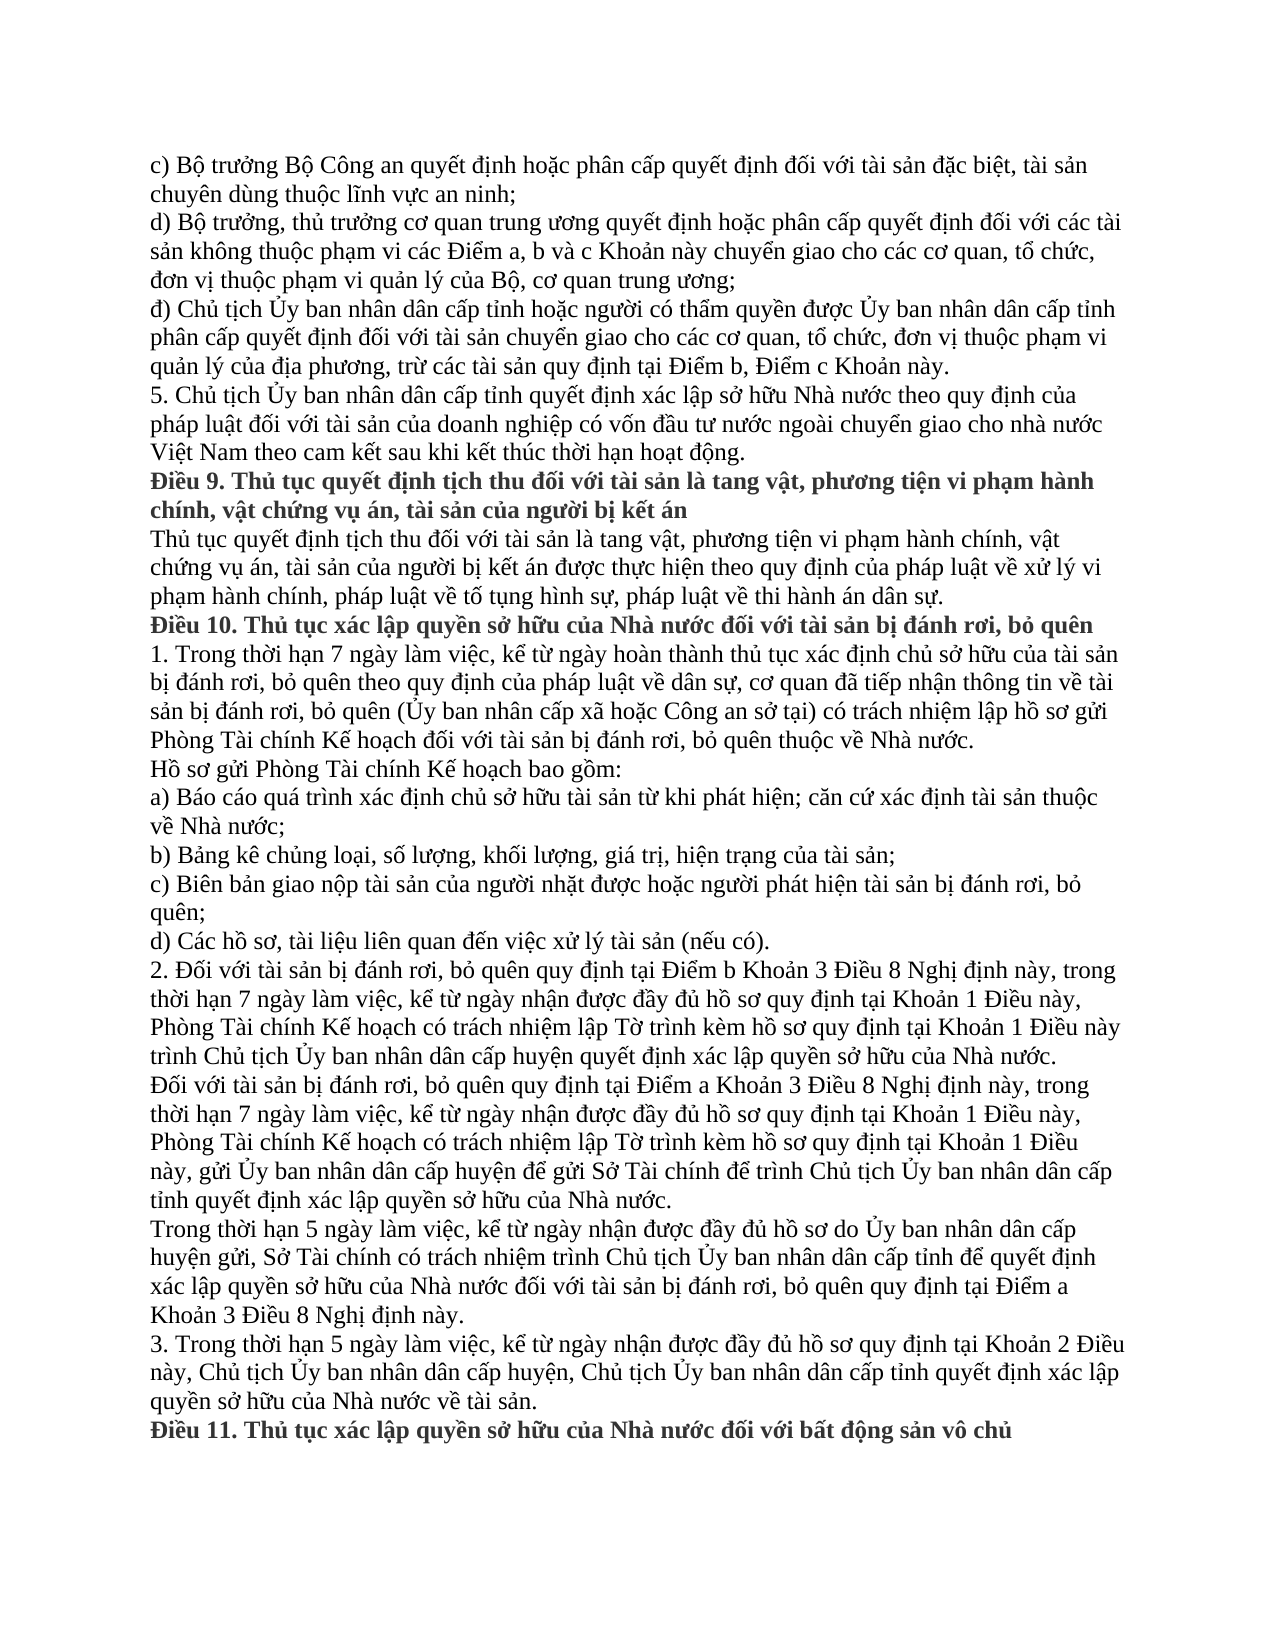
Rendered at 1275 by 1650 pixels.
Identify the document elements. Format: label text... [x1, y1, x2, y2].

text 5. Chủ tịch Ủy ban nhân dân cấp tỉnh quyết định xác lập sở hữu Nhà nước theo quy định của pháp luật đối với tài sản của doanh nghiệp có vốn đầu tư nước ngoài chuyển giao cho nhà nước Việt Nam theo cam kết sau khi kết thúc thời hạn hoạt động. [150, 380, 1125, 466]
text Thủ tục quyết định tịch thu đối với tài sản là tang vật, phương tiện vi phạm hành chính, vật chứng vụ án, tài sản của người bị kết án được thực hiện theo quy định của pháp luật về xử lý vi phạm hành chính, pháp luật về tố tụng hình sự, pháp luật về thi hành án dân sự. [150, 524, 1125, 610]
text Điều 9. Thủ tục quyết định tịch thu đối với tài sản là tang vật, phương tiện vi phạm hành chính, vật chứng vụ án, tài sản của người bị kết án [150, 466, 1125, 524]
text 2. Đối với tài sản bị đánh rơi, bỏ quên quy định tại Điểm b Khoản 3 Điều 8 Nghị định này, trong thời hạn 7 ngày làm việc, kể từ ngày nhận được đầy đủ hồ sơ quy định tại Khoản 1 Điều này, Phòng Tài chính Kế hoạch có trách nhiệm lập Tờ trình kèm hồ sơ quy định tại Khoản 1 Điều này trình Chủ tịch Ủy ban nhân dân cấp huyện quyết định xác lập quyền sở hữu của Nhà nước. [150, 955, 1125, 1070]
text 1. Trong thời hạn 7 ngày làm việc, kể từ ngày hoàn thành thủ tục xác định chủ sở hữu của tài sản bị đánh rơi, bỏ quên theo quy định của pháp luật về dân sự, cơ quan đã tiếp nhận thông tin về tài sản bị đánh rơi, bỏ quên (Ủy ban nhân cấp xã hoặc Công an sở tại) có trách nhiệm lập hồ sơ gửi Phòng Tài chính Kế hoạch đối với tài sản bị đánh rơi, bỏ quên thuộc về Nhà nước. [150, 639, 1125, 754]
text Trong thời hạn 5 ngày làm việc, kể từ ngày nhận được đầy đủ hồ sơ do Ủy ban nhân dân cấp huyện gửi, Sở Tài chính có trách nhiệm trình Chủ tịch Ủy ban nhân dân cấp tỉnh để quyết định xác lập quyền sở hữu của Nhà nước đối với tài sản bị đánh rơi, bỏ quên quy định tại Điểm a Khoản 3 Điều 8 Nghị định này. [150, 1214, 1125, 1329]
text b) Bảng kê chủng loại, số lượng, khối lượng, giá trị, hiện trạng của tài sản; [150, 840, 1125, 869]
text a) Báo cáo quá trình xác định chủ sở hữu tài sản từ khi phát hiện; căn cứ xác định tài sản thuộc về Nhà nước; [150, 782, 1125, 840]
text d) Các hồ sơ, tài liệu liên quan đến việc xử lý tài sản (nếu có). [150, 926, 1125, 955]
text d) Bộ trưởng, thủ trưởng cơ quan trung ương quyết định hoặc phân cấp quyết định đối với các tài sản không thuộc phạm vi các Điểm a, b và c Khoản này chuyển giao cho các cơ quan, tổ chức, đơn vị thuộc phạm vi quản lý của Bộ, cơ quan trung ương; [150, 207, 1125, 294]
text Điều 11. Thủ tục xác lập quyền sở hữu của Nhà nước đối với bất động sản vô chủ [150, 1415, 1125, 1444]
text đ) Chủ tịch Ủy ban nhân dân cấp tỉnh hoặc người có thẩm quyền được Ủy ban nhân dân cấp tỉnh phân cấp quyết định đối với tài sản chuyển giao cho các cơ quan, tổ chức, đơn vị thuộc phạm vi quản lý của địa phương, trừ các tài sản quy định tại Điểm b, Điểm c Khoản này. [150, 294, 1125, 380]
text Hồ sơ gửi Phòng Tài chính Kế hoạch bao gồm: [150, 754, 1125, 782]
text c) Biên bản giao nộp tài sản của người nhặt được hoặc người phát hiện tài sản bị đánh rơi, bỏ quên; [150, 869, 1125, 926]
text 3. Trong thời hạn 5 ngày làm việc, kể từ ngày nhận được đầy đủ hồ sơ quy định tại Khoản 2 Điều này, Chủ tịch Ủy ban nhân dân cấp huyện, Chủ tịch Ủy ban nhân dân cấp tỉnh quyết định xác lập quyền sở hữu của Nhà nước về tài sản. [150, 1329, 1125, 1415]
text Đối với tài sản bị đánh rơi, bỏ quên quy định tại Điểm a Khoản 3 Điều 8 Nghị định này, trong thời hạn 7 ngày làm việc, kể từ ngày nhận được đầy đủ hồ sơ quy định tại Khoản 1 Điều này, Phòng Tài chính Kế hoạch có trách nhiệm lập Tờ trình kèm hồ sơ quy định tại Khoản 1 Điều này, gửi Ủy ban nhân dân cấp huyện để gửi Sở Tài chính để trình Chủ tịch Ủy ban nhân dân cấp tỉnh quyết định xác lập quyền sở hữu của Nhà nước. [150, 1070, 1125, 1214]
text Điều 10. Thủ tục xác lập quyền sở hữu của Nhà nước đối với tài sản bị đánh rơi, bỏ quên [150, 610, 1125, 639]
text c) Bộ trưởng Bộ Công an quyết định hoặc phân cấp quyết định đối với tài sản đặc biệt, tài sản chuyên dùng thuộc lĩnh vực an ninh; [150, 150, 1125, 207]
